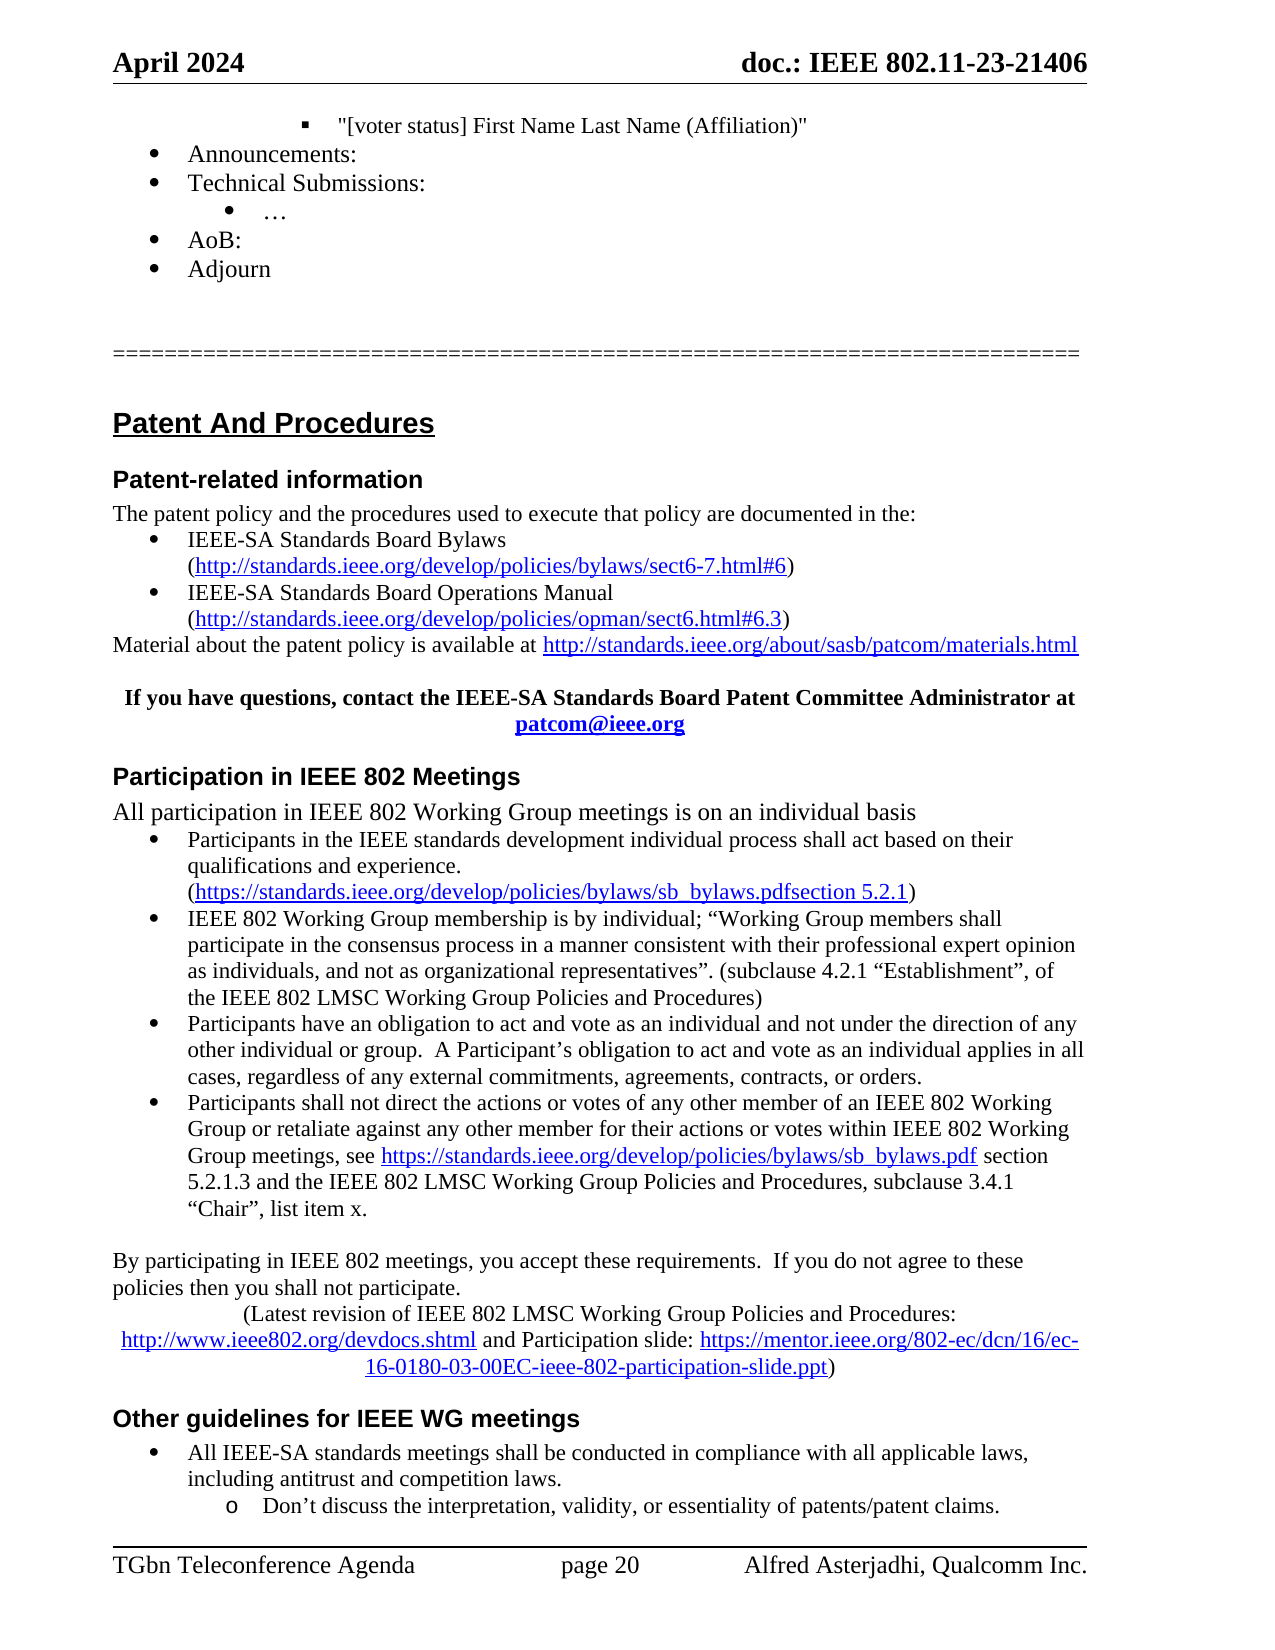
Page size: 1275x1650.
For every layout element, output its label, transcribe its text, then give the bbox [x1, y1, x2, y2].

list IEEE-SA Standards Board Bylaws [150, 526, 1087, 552]
list Participants in the IEEE standards development individual process shall act based on their qualifications and experience. (https://standards.ieee.org/develop/policies/bylaws/sb_bylaws.pdfsection 5.2.1) [150, 826, 1087, 905]
list Participants have an obligation to act and vote as an individual and not under the direction of any other individual or group. A Participant’s obligation to act and vote as an individual applies in all cases, regardless of any external commitments, agreements, contracts, or orders. [150, 1010, 1087, 1089]
list Participants shall not direct the actions or votes of any other member of an IEEE 802 Working Group or retaliate against any other member for their actions or votes within IEEE 802 Working Group meetings, see https://standards.ieee.org/develop/policies/bylaws/sb_bylaws.pdf section 5.2.1.3 and the IEEE 802 LMSC Working Group Policies and Procedures, subclause 3.4.1 “Chair”, list item x. [150, 1089, 1087, 1221]
list IEEE-SA Standards Board Operations Manual (http://standards.ieee.org/develop/policies/opman/sect6.html#6.3) [150, 579, 1087, 631]
subtitle Patent And Procedures [112, 406, 1087, 440]
list All IEEE-SA standards meetings shall be conducted in compliance with all applicable laws, including antitrust and competition laws. [150, 1439, 1087, 1492]
text If you have questions, contact the IEEE-SA Standards Board Patent Committee Administrator at patcom@ieee.org [112, 684, 1087, 737]
list (http://standards.ieee.org/develop/policies/bylaws/sect6-7.html#6) [187, 552, 1087, 579]
text The patent policy and the procedures used to execute that policy are documented in the: [112, 500, 1087, 526]
subtitle Patent-related information [112, 465, 1087, 493]
list AoB: [150, 225, 1087, 254]
text =========================================================================== [112, 340, 1087, 367]
list Announcements: [150, 139, 1087, 168]
list Don’t discuss the interpretation, validity, or essentiality of patents/patent claims. [225, 1492, 1087, 1520]
list Adjourn [150, 254, 1087, 283]
list … [225, 196, 1087, 225]
list Technical Submissions: [150, 168, 1087, 196]
text (Latest revision of IEEE 802 LMSC Working Group Policies and Procedures: http://www.ieee802.org/devdocs.shtml and Participation slide: https://mentor.ieee.org/802-ec/dcn/16/ec-16-0180-03-00EC-ieee-802-participation-slide.ppt) [112, 1300, 1087, 1379]
subtitle Participation in IEEE 802 Meetings [112, 762, 1087, 791]
text All participation in IEEE 802 Working Group meetings is on an individual basis [112, 797, 1087, 826]
text By participating in IEEE 802 meetings, you accept these requirements. If you do not agree to these policies then you shall not participate. [112, 1247, 1087, 1300]
text Material about the patent policy is available at http://standards.ieee.org/about/sasb/patcom/materials.html [112, 631, 1087, 658]
subtitle Other guidelines for IEEE WG meetings [112, 1404, 1087, 1433]
list IEEE 802 Working Group membership is by individual; “Working Group members shall participate in the consensus process in a manner consistent with their professional expert opinion as individuals, and not as organizational representatives”. (subclause 4.2.1 “Establishment”, of the IEEE 802 LMSC Working Group Policies and Procedures) [150, 905, 1087, 1010]
list "[voter status] First Name Last Name (Affiliation)" [300, 112, 1087, 139]
